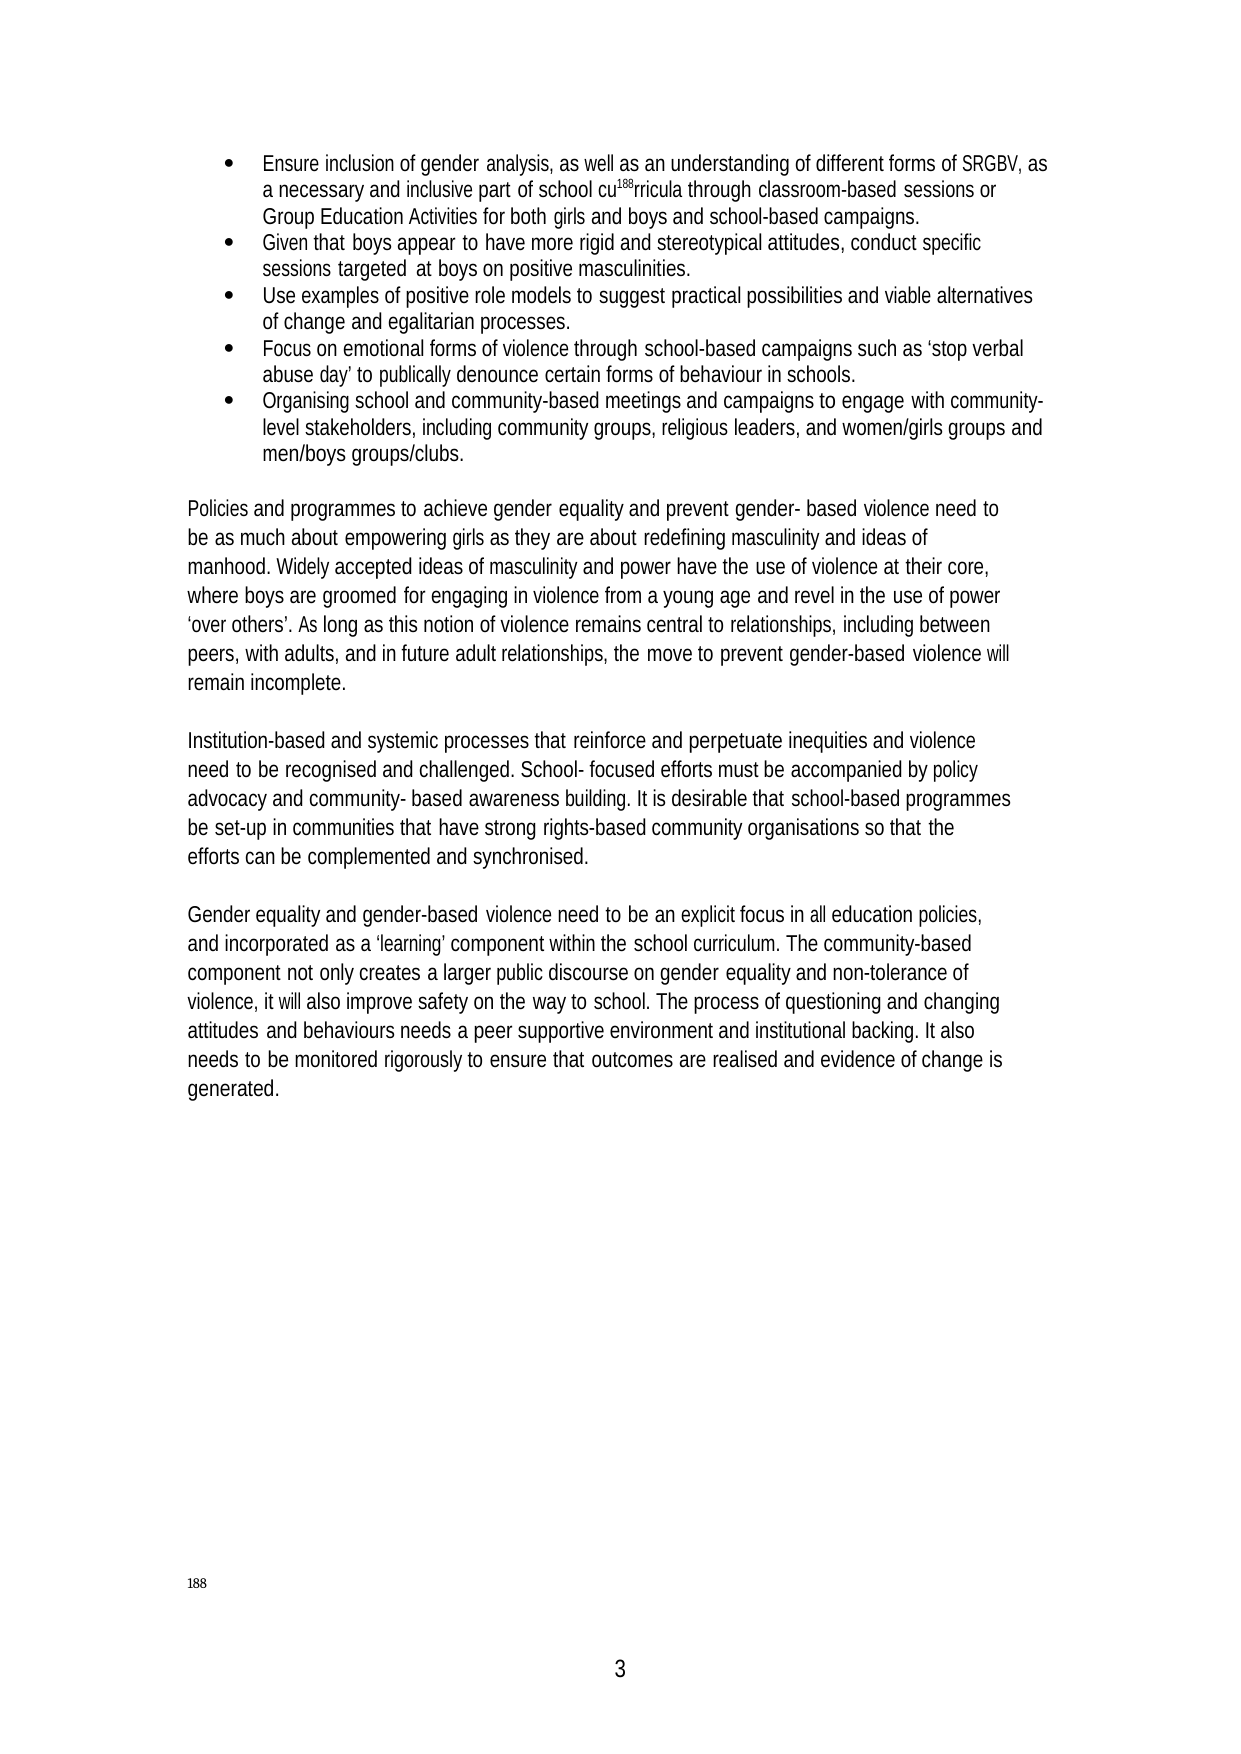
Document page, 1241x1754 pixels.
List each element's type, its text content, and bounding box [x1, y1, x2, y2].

list Organising school and community-based meetings and campaigns to engage with community-level stakeholders, including community groups, religious leaders, and women/girls groups and men/boys groups/clubs. [225, 387, 1053, 466]
list Ensure inclusion of gender analysis, as well as an understanding of different forms of SRGBV, as a necessary and inclusive part of school curricula through classroom-based sessions or Group Education Activities for both girls and boys and school-based campaigns. [225, 150, 1053, 229]
text Institution-based and systemic processes that reinforce and perpetuate inequities and violence need to be recognised and challenged. School- focused efforts must be accompanied by policy advocacy and community- based awareness building. It is desirable that school-based programmes be set-up in communities that have strong rights-based community organisations so that the efforts can be complemented and synchronised. [187, 727, 1013, 869]
list Focus on emotional forms of violence through school-based campaigns such as ‘stop verbal abuse day’ to publically denounce certain forms of behaviour in schools. [225, 334, 1053, 387]
list Given that boys appear to have more rigid and stereotypical attitudes, conduct specific sessions targeted at boys on positive masculinities. [225, 229, 1053, 282]
text Gender equality and gender-based violence need to be an explicit focus in all education policies, and incorporated as a ‘learning’ component within the school curriculum. The community-based component not only creates a larger public discourse on gender equality and non-tolerance of violence, it will also improve safety on the way to school. The process of questioning and changing attitudes and behaviours needs a peer supportive environment and institutional backing. It also needs to be monitored rigorously to ensure that outcomes are realised and evidence of change is generated. [187, 901, 1013, 1101]
text Policies and programmes to achieve gender equality and prevent gender- based violence need to be as much about empowering girls as they are about redefining masculinity and ideas of manhood. Widely accepted ideas of masculinity and power have the use of violence at their core, where boys are groomed for engaging in violence from a young age and revel in the use of power ‘over others’. As long as this notion of violence remains central to relationships, including between peers, with adults, and in future adult relationships, the move to prevent gender-based violence will remain incomplete. [187, 495, 1013, 696]
list Use examples of positive role models to suggest practical possibilities and viable alternatives of change and egalitarian processes. [225, 282, 1053, 334]
